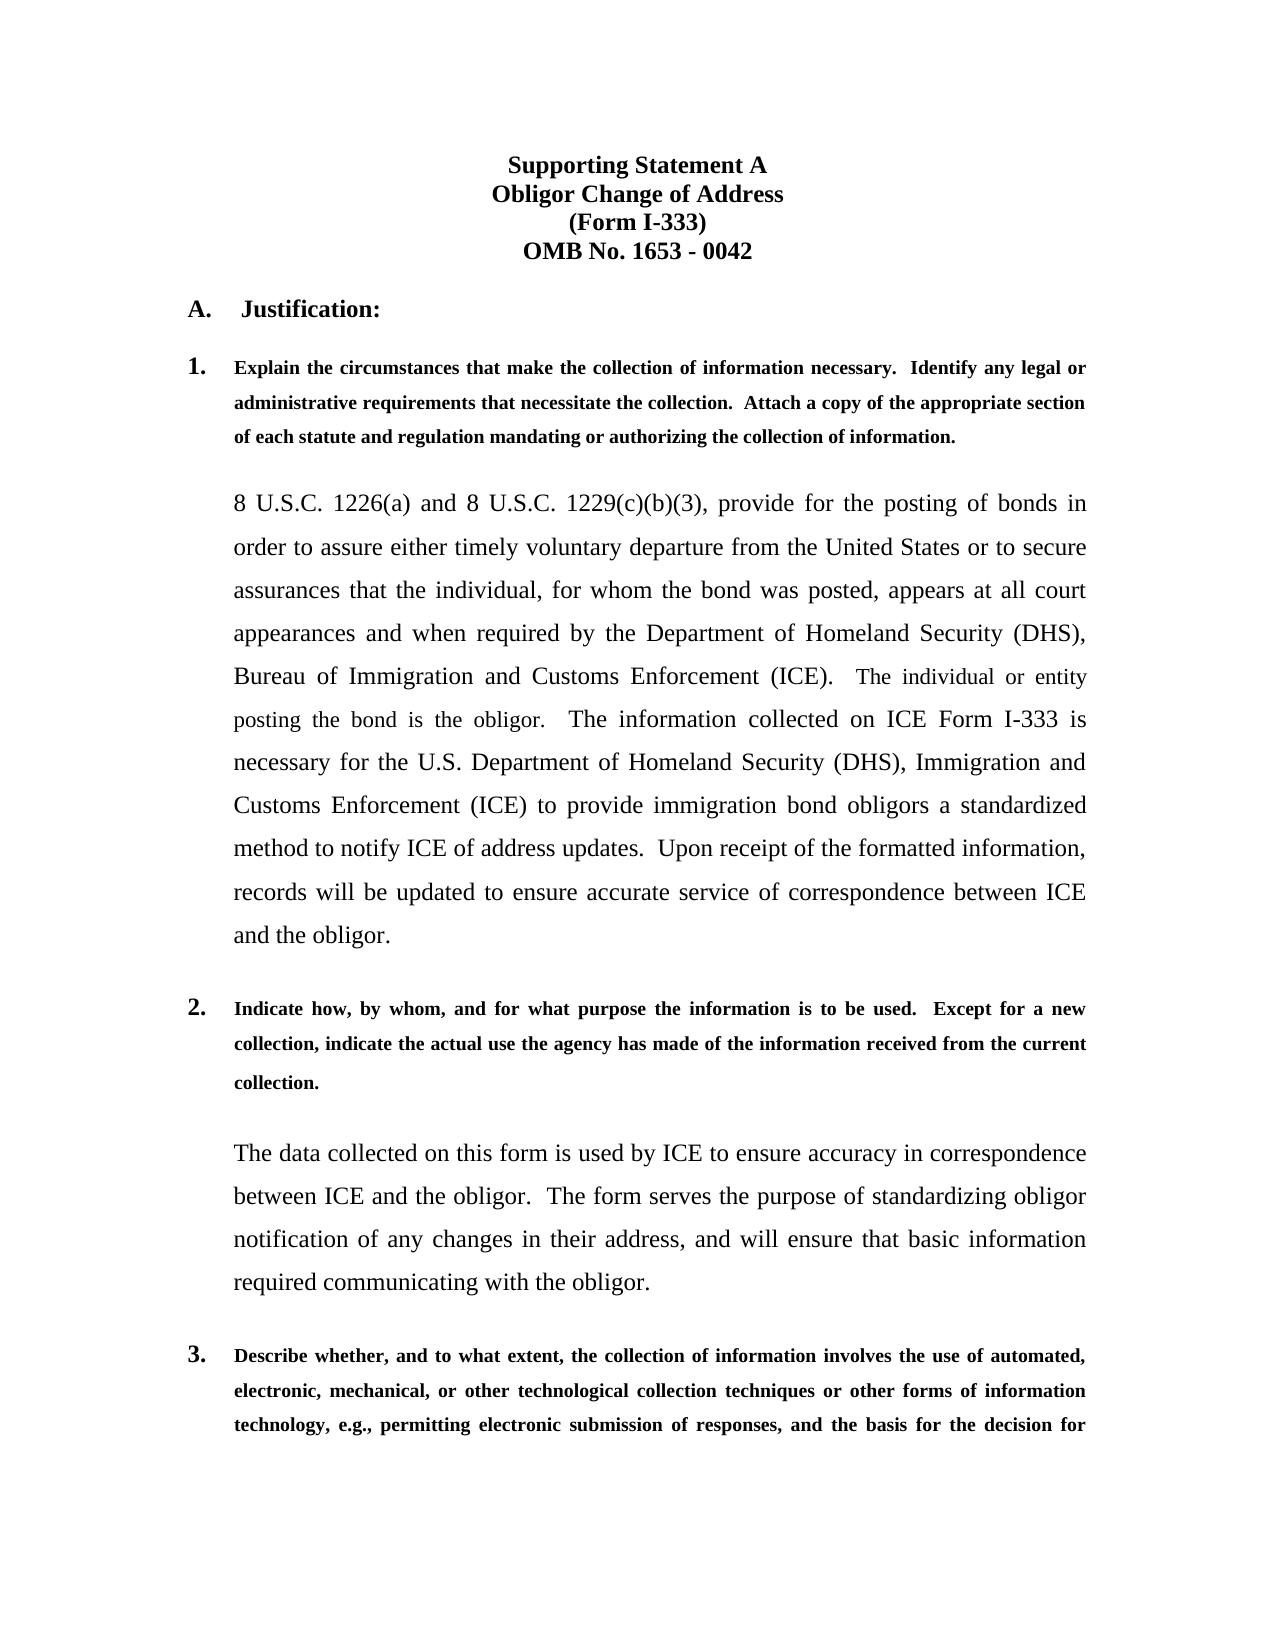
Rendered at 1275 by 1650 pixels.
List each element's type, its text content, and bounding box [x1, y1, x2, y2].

text 8 U.S.C. 1226(a) and 8 U.S.C. 1229(c)(b)(3), provide for the posting of bonds in order to assure either timely voluntary departure from the United States or to secure assurances that the individual, for whom the bond was posted, appears at all court appearances and when required by the Department of Homeland Security (DHS), Bureau of Immigration and Customs Enforcement (ICE). The individual or entity posting the bond is the obligor. The information collected on ICE Form I-333 is necessary for the U.S. Department of Homeland Security (DHS), Immigration and Customs Enforcement (ICE) to provide immigration bond obligors a standardized method to notify ICE of address updates. Upon receipt of the formatted information, records will be updated to ensure accurate service of correspondence between ICE and the obligor. [233, 488, 1087, 948]
text Supporting Statement A [187, 150, 1087, 179]
text 1. Explain the circumstances that make the collection of information necessary. Identify any legal or administrative requirements that necessitate the collection. Attach a copy of the appropriate section of each statute and regulation mandating or authorizing the collection of information. [187, 351, 1087, 448]
text A. Justification: [187, 294, 1087, 322]
text 2. Indicate how, by whom, and for what purpose the information is to be used. Except for a new collection, indicate the actual use the agency has made of the information received from the current collection. [187, 992, 1087, 1094]
text OMB No. 1653 - 0042 [187, 236, 1087, 265]
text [187, 1339, 1087, 1436]
text (Form I-333) [187, 207, 1087, 236]
text Obligor Change of Address [187, 179, 1087, 207]
text The data collected on this form is used by ICE to ensure accuracy in correspondence between ICE and the obligor. The form serves the purpose of standardizing obligor notification of any changes in their address, and will ensure that basic information required communicating with the obligor. [233, 1138, 1087, 1296]
